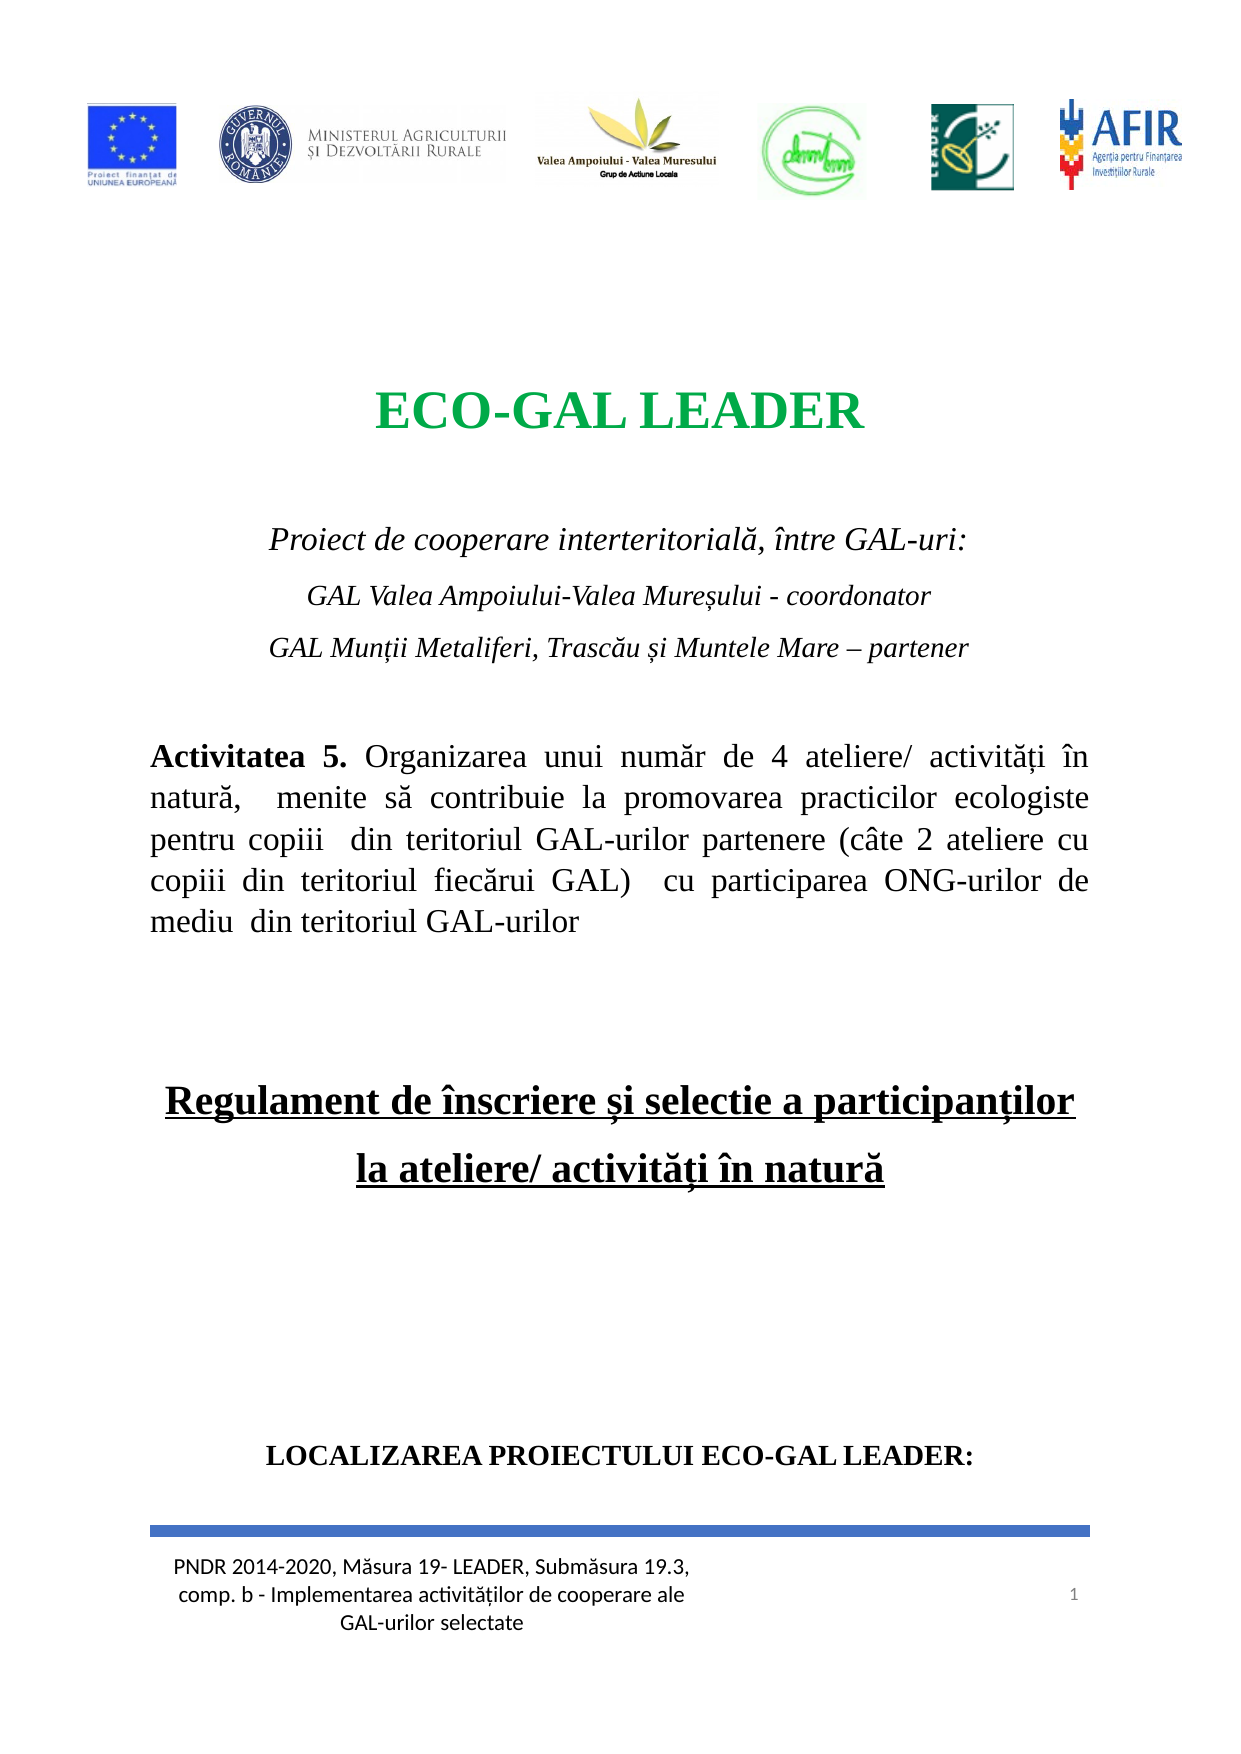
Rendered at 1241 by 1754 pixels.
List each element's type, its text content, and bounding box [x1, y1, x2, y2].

picture [85, 103, 176, 185]
text LOCALIZAREA PROIECTULUI ECO-GAL LEADER: [150, 1438, 1090, 1471]
text GAL Munții Metaliferi, Trascău și Muntele Mare – partener [150, 630, 1090, 664]
text Proiect de cooperare interteritorială, între GAL-uri: [150, 519, 1090, 558]
picture [757, 103, 867, 200]
picture [534, 91, 719, 187]
picture [929, 104, 1014, 193]
text Activitatea 5. Organizarea unui număr de 4 ateliere/ activități în natură, menite să contribuie la promovarea practicilor ecologiste pentru copiii din teritoriul GAL-urilor partenere (câte 2 ateliere cu copiii din teritoriul fiecărui GAL) cu participarea ONG-urilor de mediu din teritoriul GAL-urilor [150, 736, 1090, 940]
text ECO-GAL LEADER [150, 378, 1090, 440]
text GAL Valea Ampoiului-Valea Mureșului - coordonator [150, 578, 1090, 611]
text la ateliere/ activități în natură [150, 1144, 1090, 1192]
text Regulament de înscriere și selectie a participanților [150, 1076, 1090, 1123]
